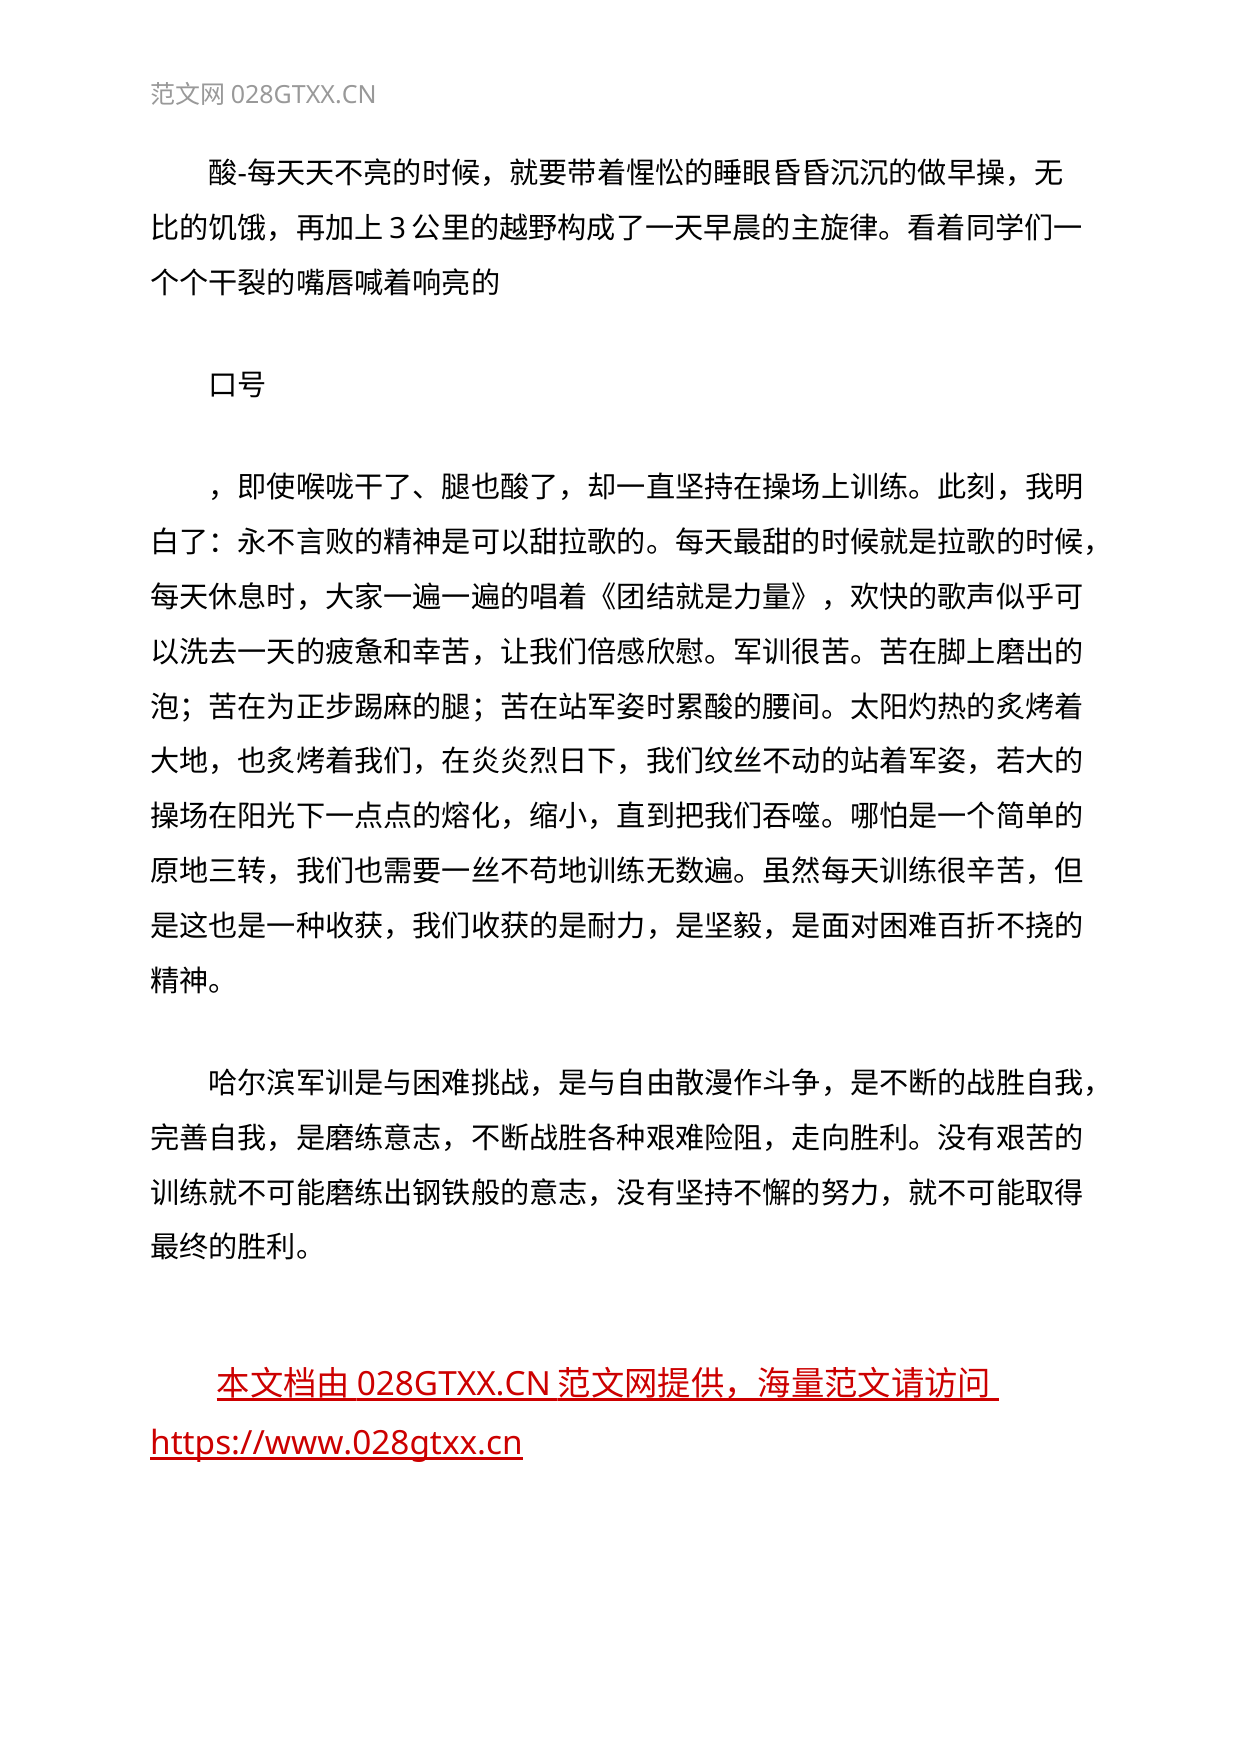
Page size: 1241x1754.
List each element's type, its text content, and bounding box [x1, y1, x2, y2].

text ，即使喉咙干了、腿也酸了，却一直坚持在操场上训练。此刻，我明白了：永不言败的精神是可以甜拉歌的。每天最甜的时候就是拉歌的时候，每天休息时，大家一遍一遍的唱着《团结就是力量》，欢快的歌声似乎可以洗去一天的疲惫和幸苦，让我们倍感欣慰。军训很苦。苦在脚上磨出的泡；苦在为正步踢麻的腿；苦在站军姿时累酸的腰间。太阳灼热的炙烤着大地，也炙烤着我们，在炎炎烈日下，我们纹丝不动的站着军姿，若大的操场在阳光下一点点的熔化，缩小，直到把我们吞噬。哪怕是一个简单的原地三转，我们也需要一丝不苟地训练无数遍。虽然每天训练很辛苦，但是这也是一种收获，我们收获的是耐力，是坚毅，是面对困难百折不挠的精神。 [150, 463, 1090, 1000]
text 哈尔滨军训是与困难挑战，是与自由散漫作斗争，是不断的战胜自我，完善自我，是磨练意志，不断战胜各种艰难险阻，走向胜利。没有艰苦的训练就不可能磨练出钢铁般的意志，没有坚持不懈的努力，就不可能取得最终的胜利。 [150, 1059, 1090, 1266]
text 本文档由028GTXX.CN范文网提供，海量范文请访问 https://www.028gtxx.cn [150, 1357, 1090, 1464]
text 口号 [150, 362, 1090, 404]
text 酸-每天天不亮的时候，就要带着惺忪的睡眼昏昏沉沉的做早操，无比的饥饿，再加上3公里的越野构成了一天早晨的主旋律。看着同学们一个个干裂的嘴唇喊着响亮的 [150, 150, 1090, 302]
